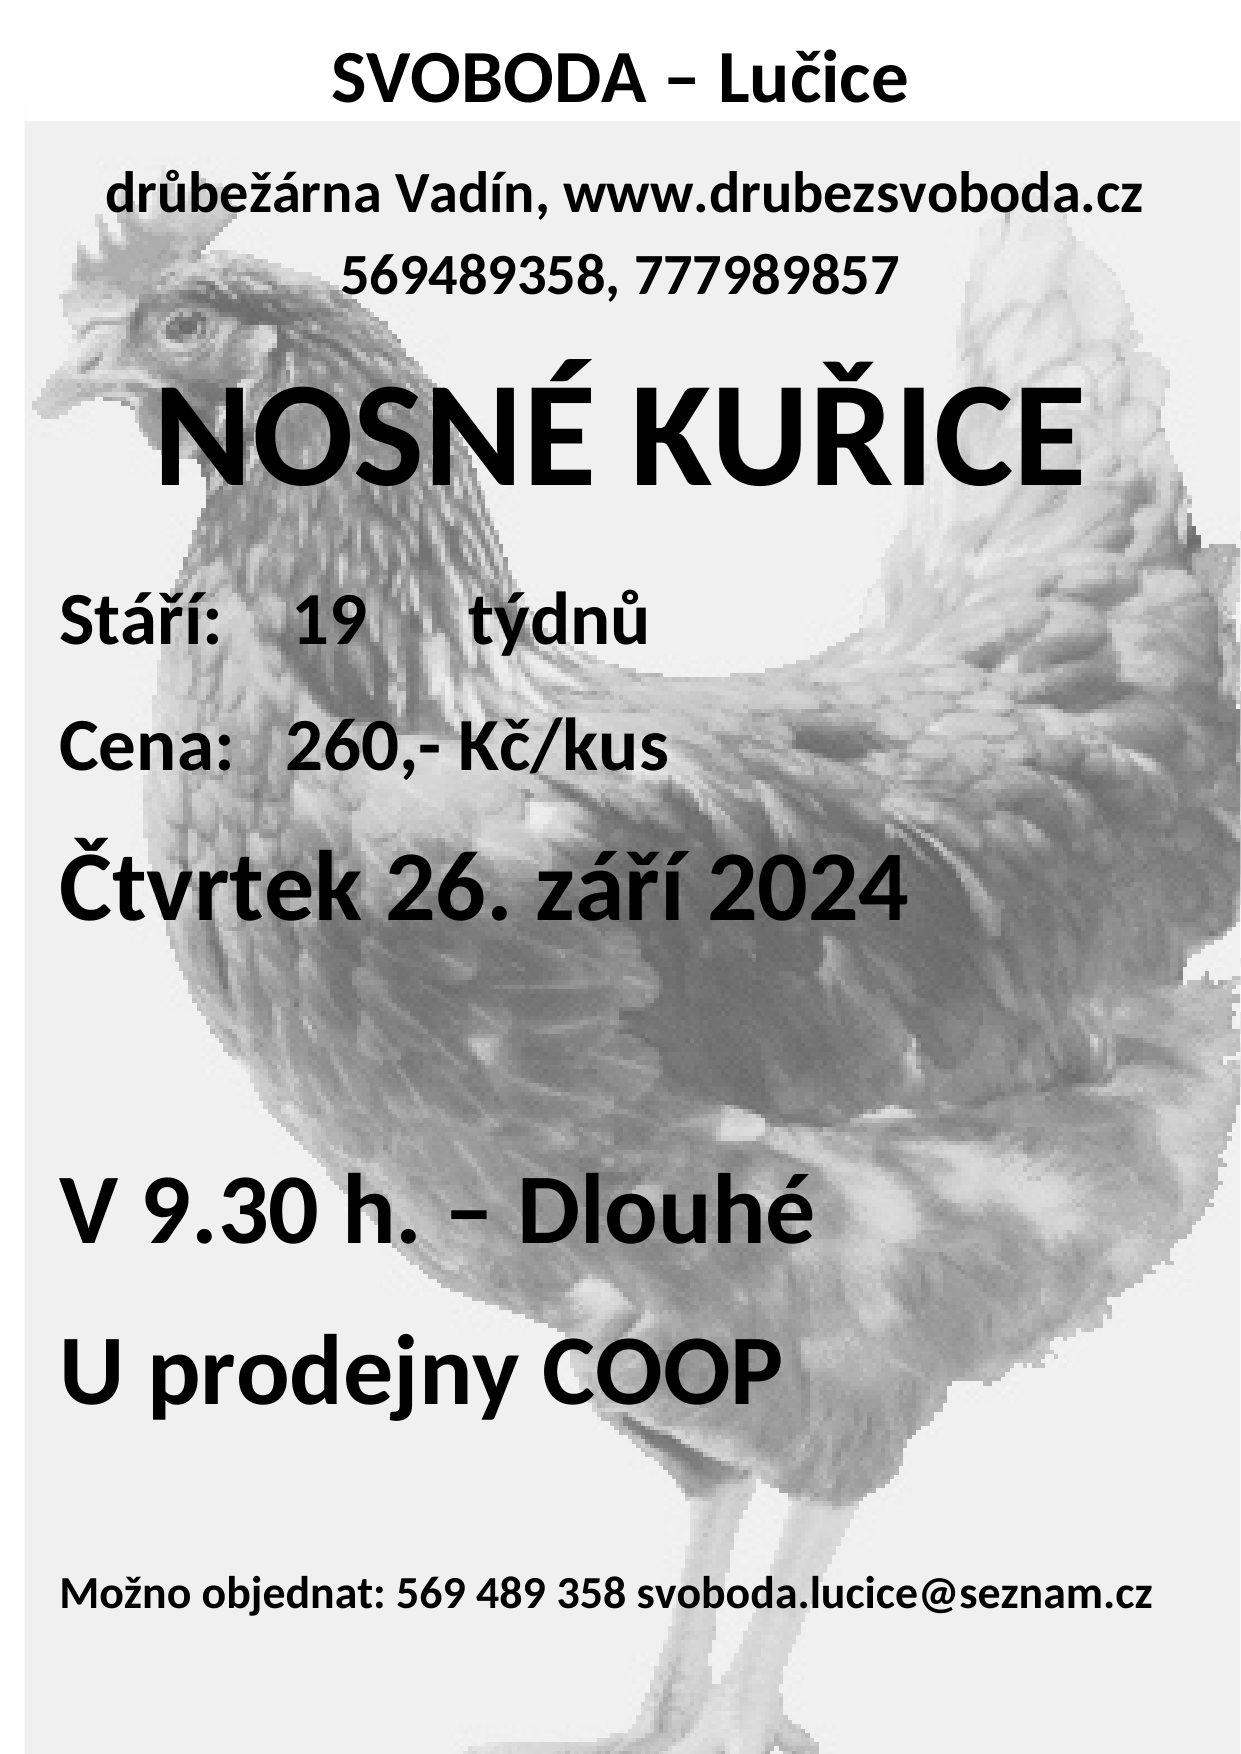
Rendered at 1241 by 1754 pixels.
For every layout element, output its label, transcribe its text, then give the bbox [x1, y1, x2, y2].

text Cena: 260,- Kč/kus [59, 698, 1181, 789]
text U prodejny COOP [59, 1307, 1181, 1429]
text SVOBODA – Lučice [59, 29, 1181, 121]
text Čtvrtek 26. září 2024 [59, 824, 1181, 946]
picture [24, 121, 1241, 1754]
text V 9.30 h. – Dlouhé [59, 1146, 1181, 1268]
text NOSNÉ KUŘICE [59, 340, 1181, 523]
text Stáří: 19 týdnů [59, 572, 1181, 663]
text Možno objednat: 569 489 358 svoboda.lucice@seznam.cz [59, 1564, 1181, 1620]
text drůbežárna Vadín, www.drubezsvoboda.cz 569489358, 777989857 [59, 156, 1181, 309]
